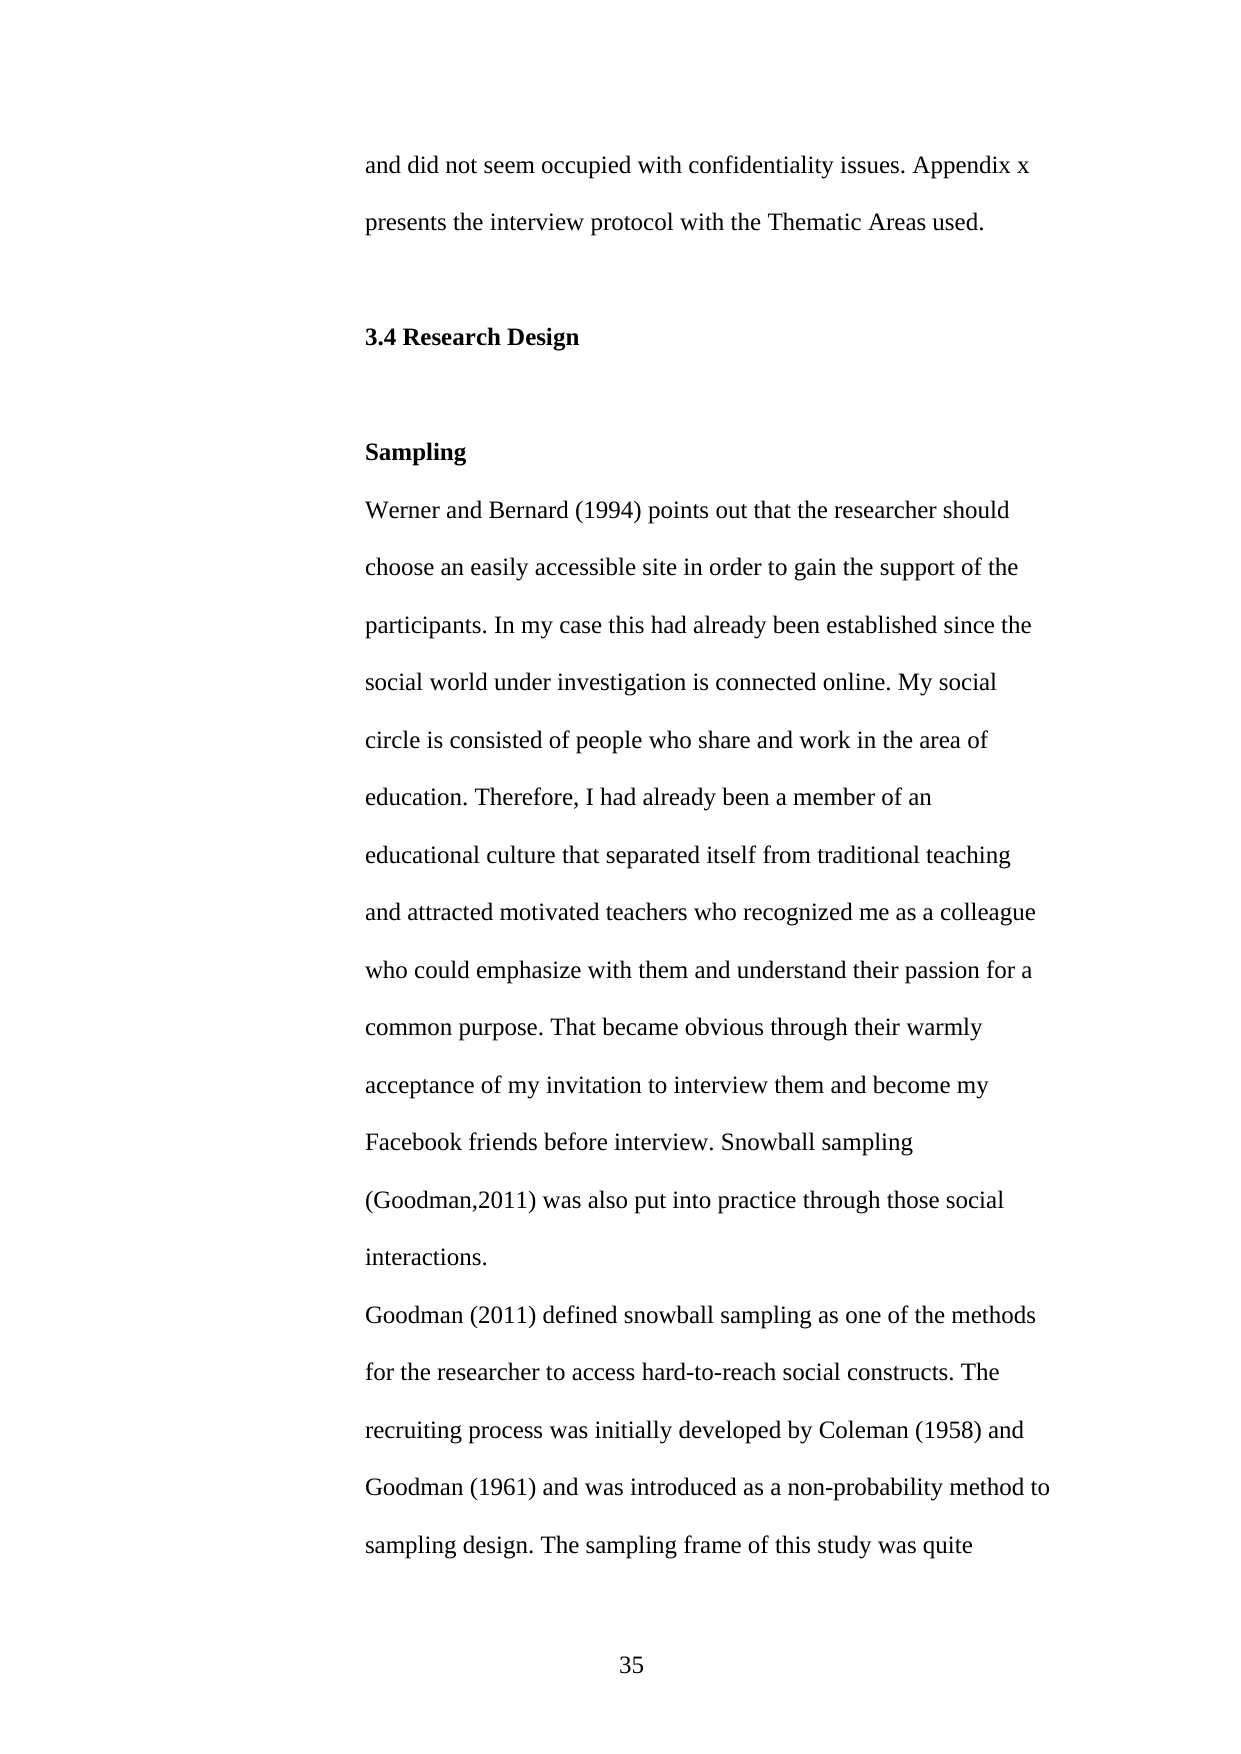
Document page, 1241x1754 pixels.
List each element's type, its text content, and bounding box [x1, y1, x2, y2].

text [365, 150, 1053, 236]
text 3.4 Research Design [365, 322, 1053, 351]
text Werner and Bernard (1994) points out that the researcher should choose an easily accessible site in order to gain the support of the participants. In my case this had already been established since the social world under investigation is connected online. My social circle is consisted of people who share and work in the area of education. Therefore, I had already been a member of an educational culture that separated itself from traditional teaching and attracted motivated teachers who recognized me as a colleague who could emphasize with them and understand their passion for a common purpose. That became obvious through their warmly acceptance of my invitation to interview them and become my Facebook friends before interview. Snowball sampling (Goodman,2011) was also put into practice through those social interactions. [365, 495, 1053, 1271]
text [365, 1300, 1053, 1559]
text Sampling [365, 437, 1053, 466]
